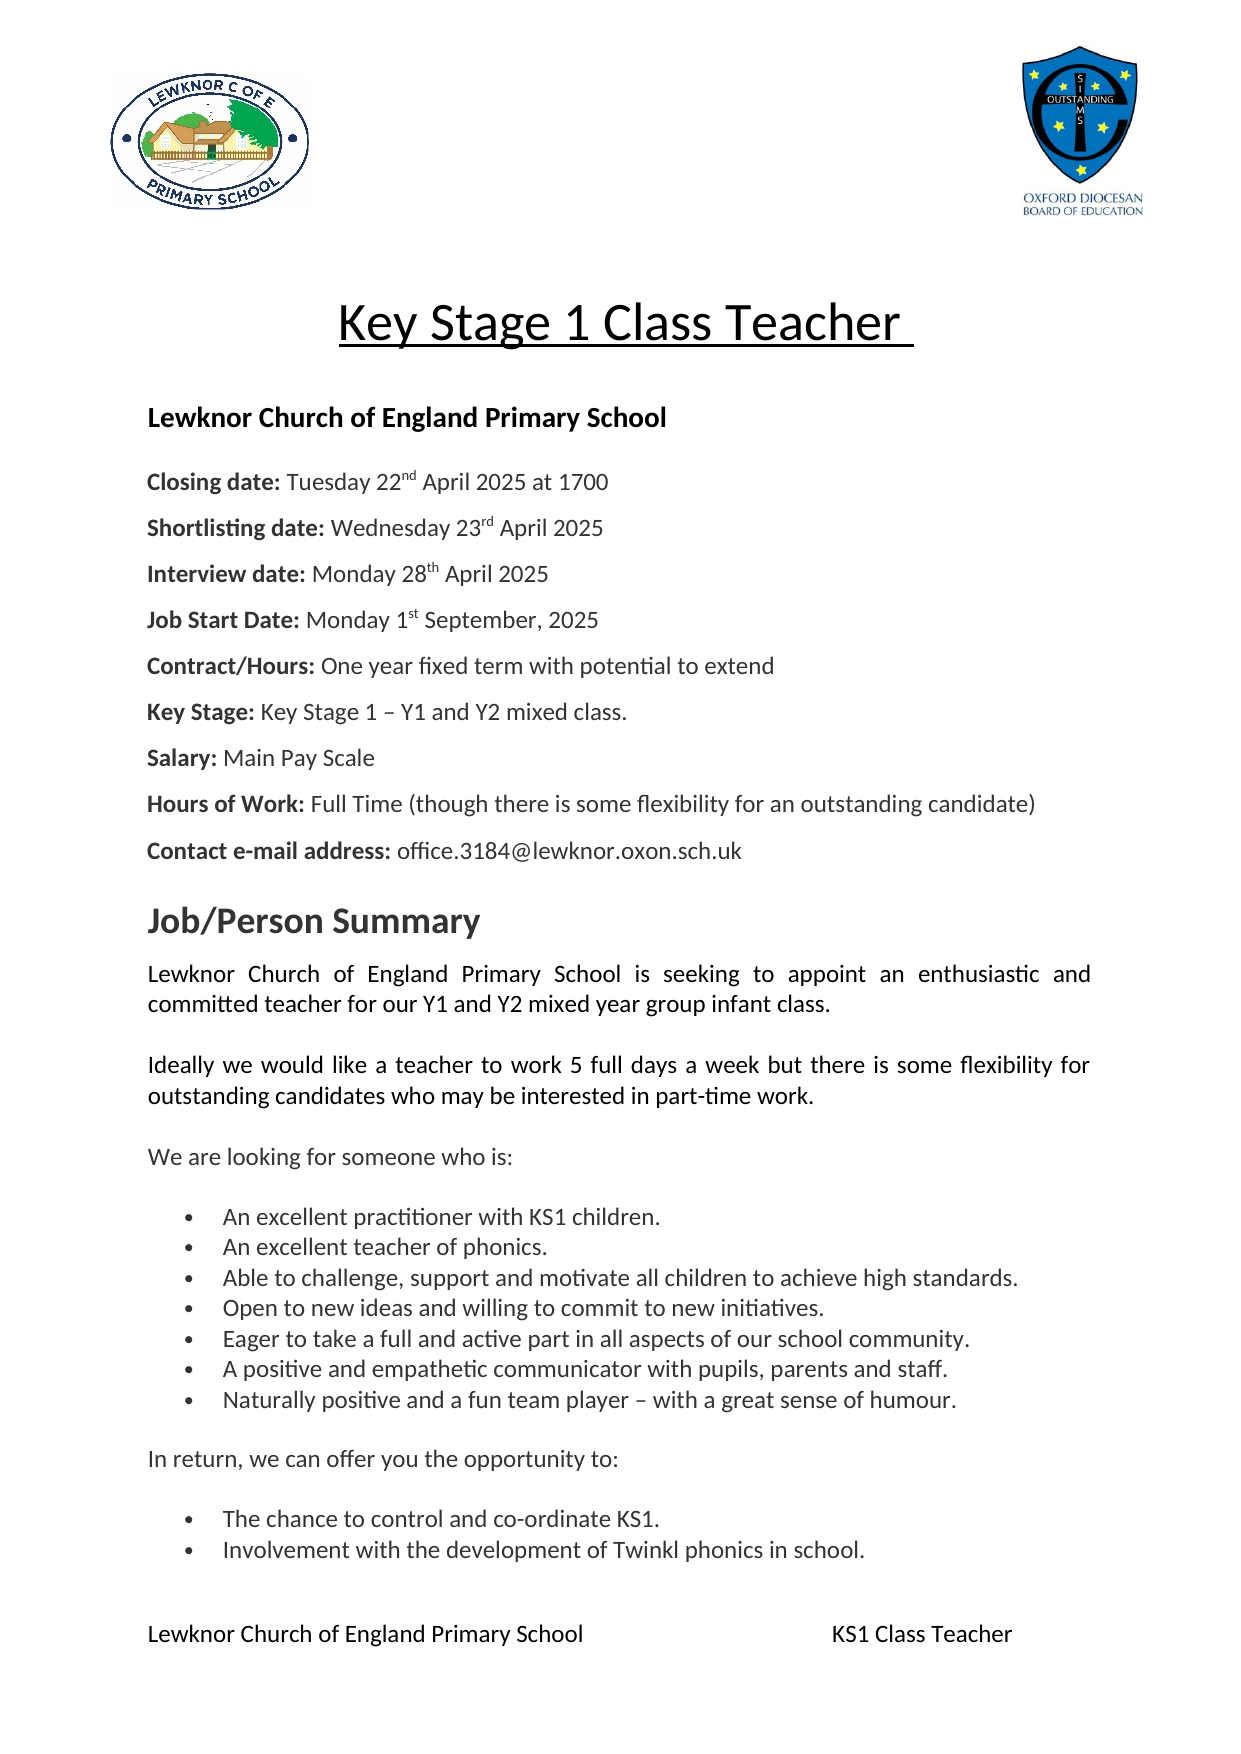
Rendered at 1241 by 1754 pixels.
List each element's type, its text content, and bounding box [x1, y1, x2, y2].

text Lewknor Church of England Primary School is seeking to appoint an enthusiastic and committed teacher for our Y1 and Y2 mixed year group infant class. [148, 958, 1092, 1019]
list Involvement with the development of Twinkl phonics in school. [185, 1534, 1092, 1564]
text Ideally we would like a teacher to work 5 full days a week but there is some flexibility for outstanding candidates who may be interested in part-time work. [148, 1049, 1092, 1111]
text Salary: Main Pay Scale [124, 742, 1116, 773]
text Interview date: Monday 28th April 2025 [124, 558, 1116, 588]
picture [995, 29, 1165, 222]
text Closing date: Tuesday 22nd April 2025 at 1700 [124, 466, 1116, 496]
list Eager to take a full and active part in all aspects of our school community. [185, 1323, 1092, 1353]
text Contact e-mail address: office.3184@lewknor.oxon.sch.uk [124, 835, 1116, 865]
list Naturally positive and a fun team player – with a great sense of humour. [185, 1384, 1092, 1414]
subtitle Job/Person Summary [148, 897, 1092, 942]
list The chance to control and co-ordinate KS1. [185, 1503, 1092, 1534]
text Job Start Date: Monday 1st September, 2025 [124, 604, 1116, 634]
text Key Stage 1 Class Teacher [148, 287, 1092, 354]
text We are looking for someone who is: [148, 1141, 1092, 1172]
list An excellent teacher of phonics. [185, 1231, 1092, 1262]
list Open to new ideas and willing to commit to new initiatives. [185, 1292, 1092, 1323]
text Contract/Hours: One year fixed term with potential to extend [124, 650, 1116, 681]
text Shortlisting date: Wednesday 23rd April 2025 [124, 512, 1116, 542]
text Key Stage: Key Stage 1 – Y1 and Y2 mixed class. [124, 696, 1116, 727]
list An excellent practitioner with KS1 children. [185, 1201, 1092, 1231]
text Lewknor Church of England Primary School [148, 399, 1092, 435]
text Hours of Work: Full Time (though there is some flexibility for an outstanding candidate) [124, 789, 1116, 819]
text In return, we can offer you the opportunity to: [148, 1444, 1092, 1474]
picture [110, 73, 309, 210]
list A positive and empathetic communicator with pupils, parents and staff. [185, 1353, 1092, 1384]
list Able to challenge, support and motivate all children to achieve high standards. [185, 1262, 1092, 1292]
